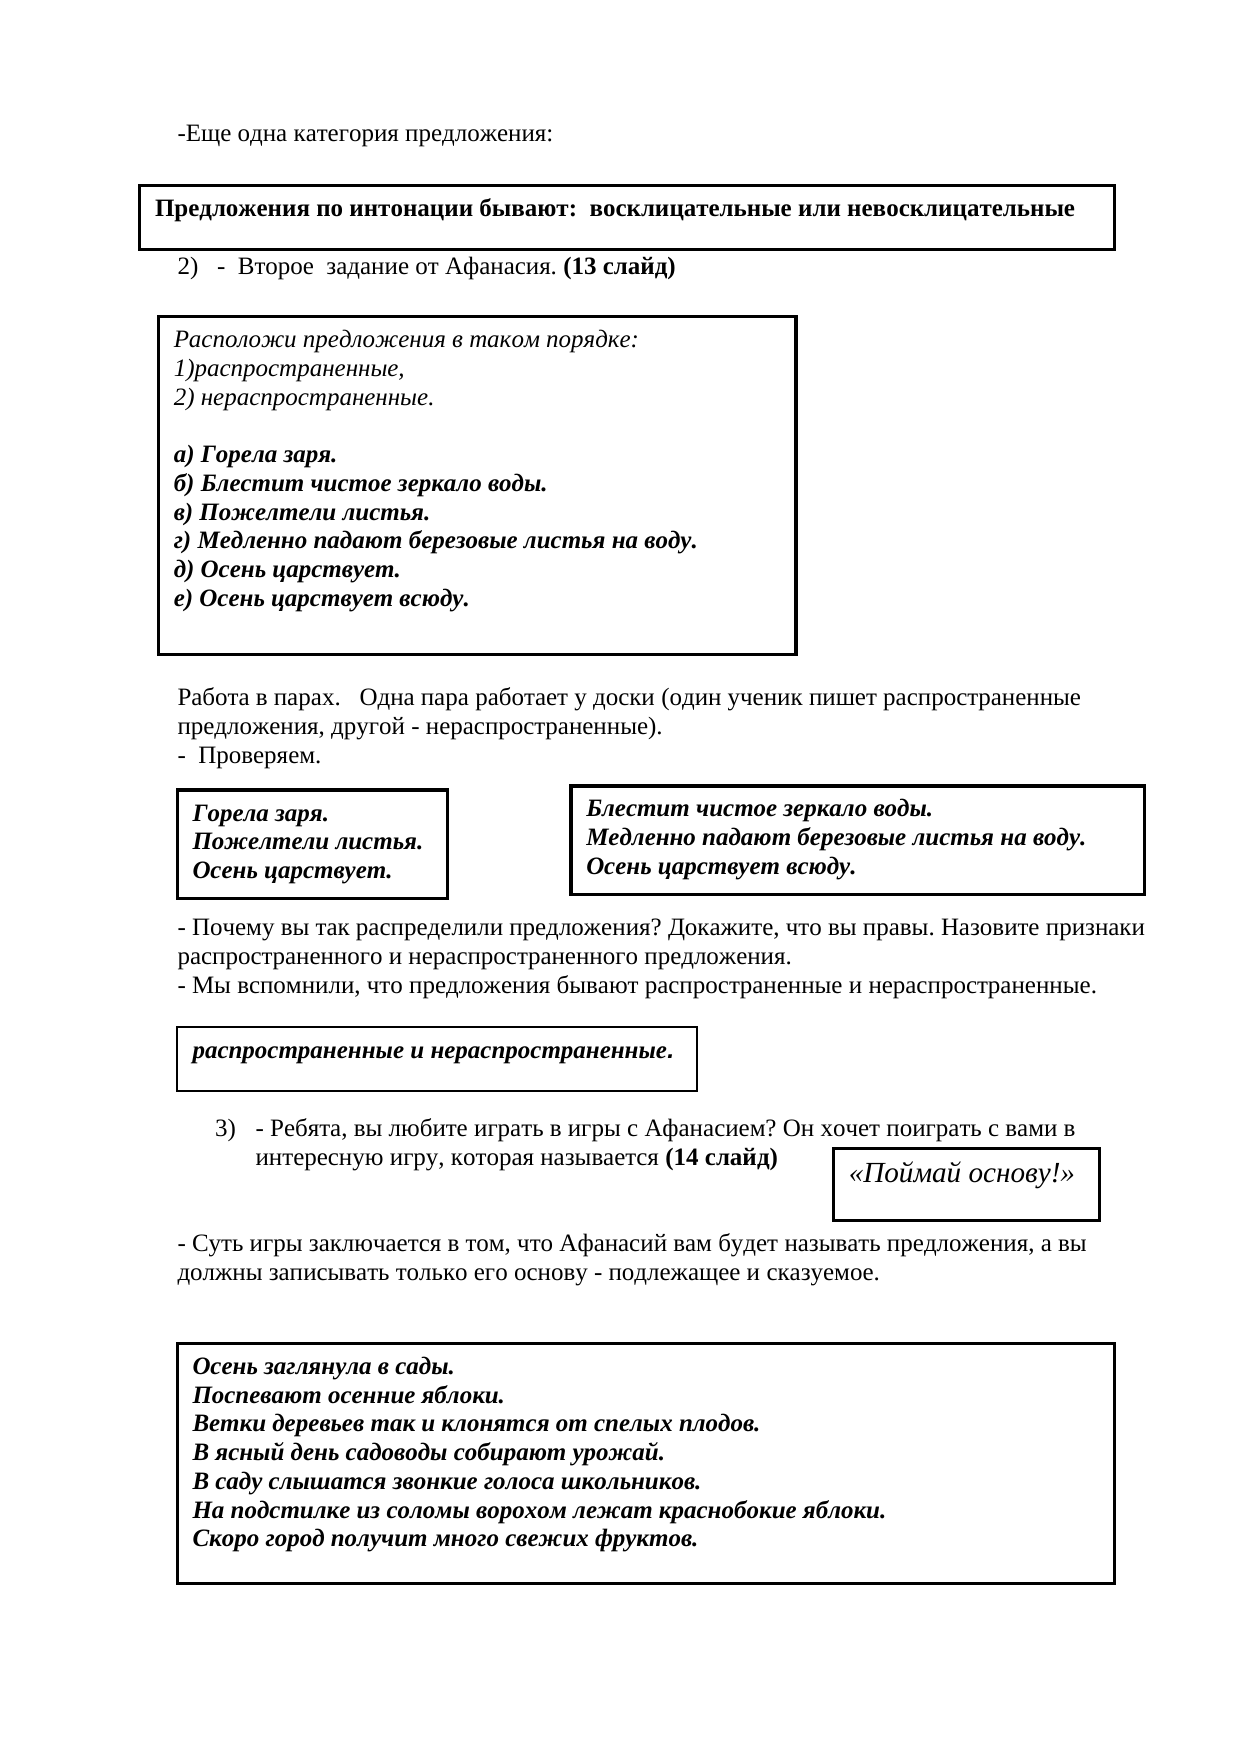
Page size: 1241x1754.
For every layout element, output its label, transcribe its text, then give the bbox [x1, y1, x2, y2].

text Работа в парах. Одна пара работает у доски (один ученик пишет распространенные предложения, другой - нераспространенные). [177, 682, 1152, 740]
text - Суть игры заключается в том, что Афанасий вам будет называть предложения, а вы должны записывать только его основу - подлежащее и сказуемое. [177, 1228, 1152, 1286]
list - Ребята, вы любите играть в игры с Афанасием? Он хочет поиграть с вами в интересную игру, которая называется (14 слайд) [215, 1113, 1152, 1171]
text -Еще одна категория предложения: [177, 118, 1152, 147]
text - Почему вы так распределили предложения? Докажите, что вы правы. Назовите признаки распространенного и нераспространенного предложения. [177, 912, 1152, 970]
text - Проверяем. [177, 740, 1152, 768]
text 2) - Второе задание от Афанасия. (13 слайд) [177, 204, 1152, 280]
text - Мы вспомнили, что предложения бывают распространенные и нераспространенные. [177, 970, 1152, 998]
